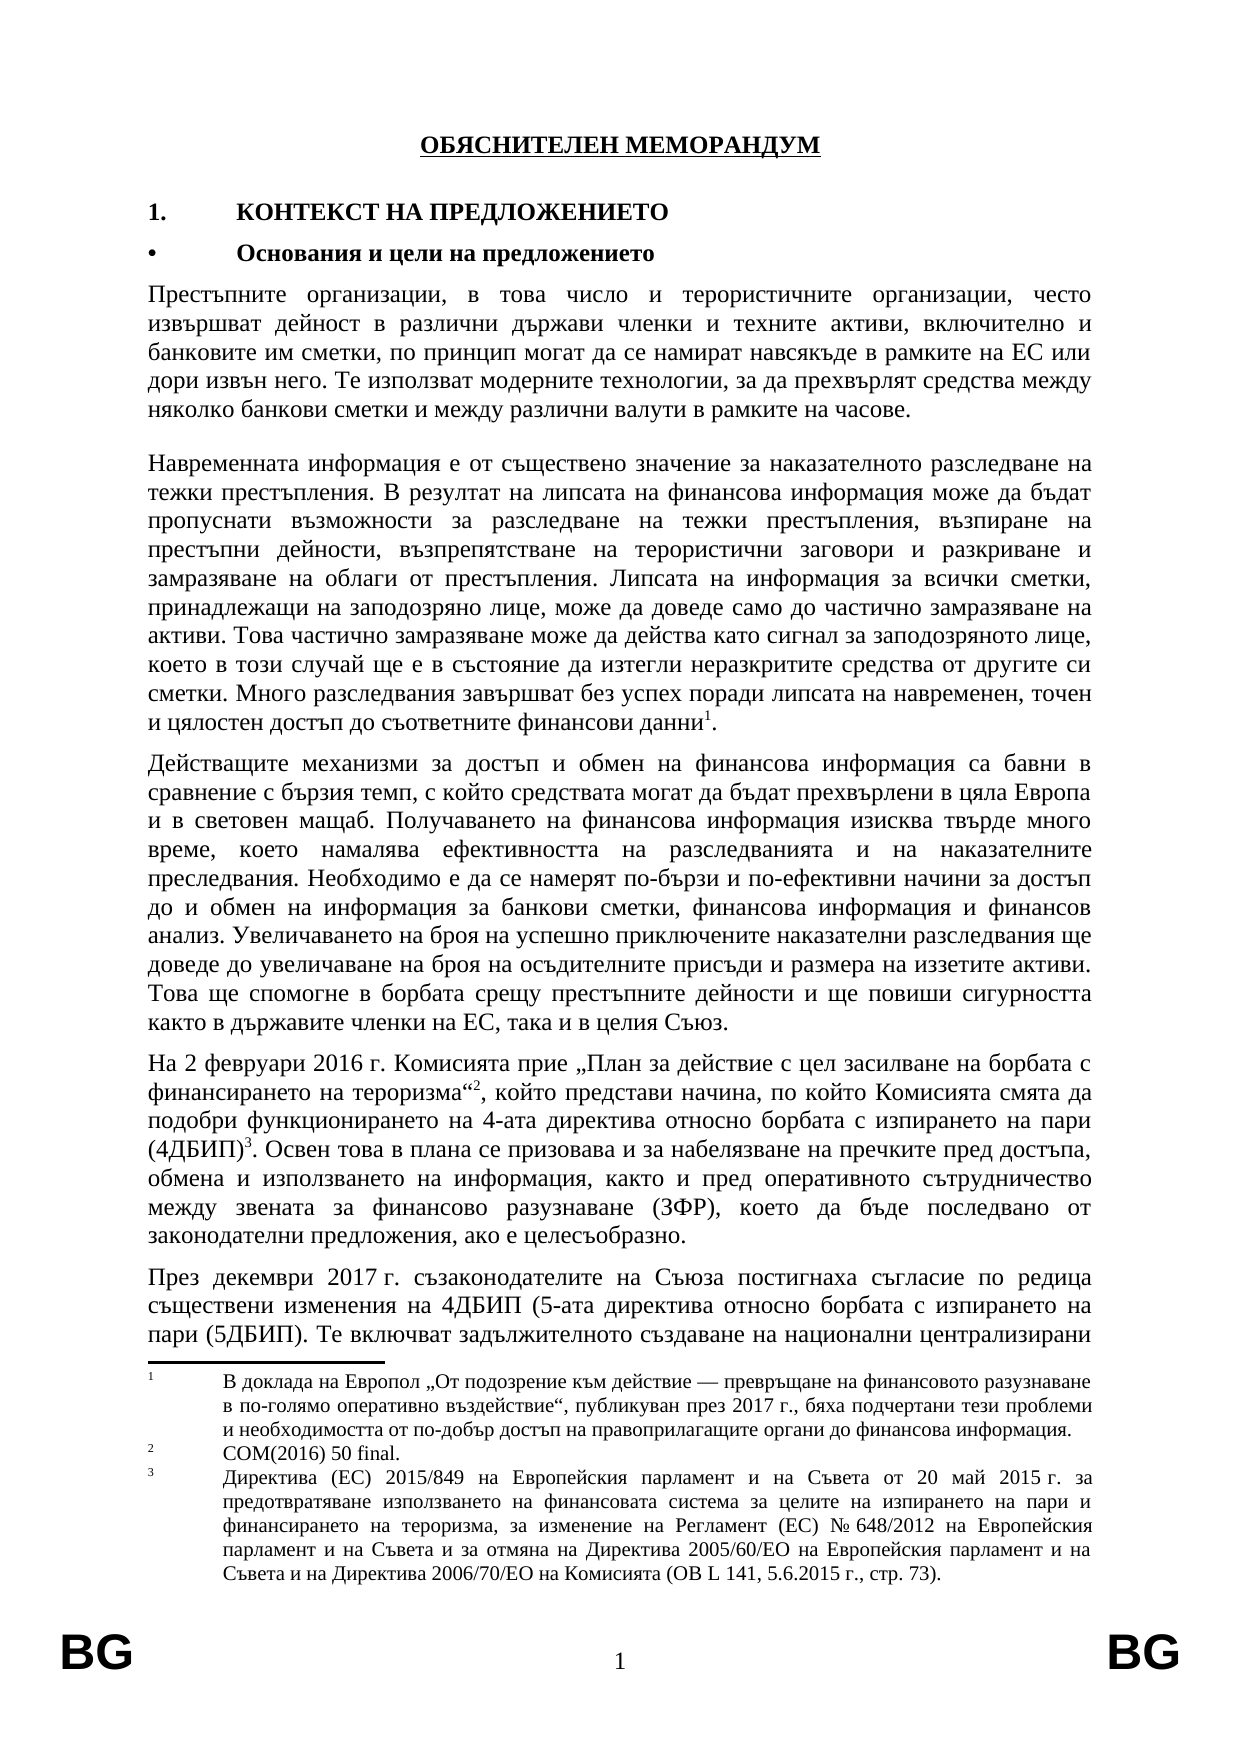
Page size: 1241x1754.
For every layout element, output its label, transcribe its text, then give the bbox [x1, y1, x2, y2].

subtitle 1. КОНТЕКСТ НА ПРЕДЛОЖЕНИЕТО [148, 197, 1093, 226]
text Действащите механизми за достъп и обмен на финансова информация са бавни в сравнение с бързия темп, с който средствата могат да бъдат прехвърлени в цяла Европа и в световен мащаб. Получаването на финансова информация изисква твърде много време, което намалява ефективността на разследванията и на наказателните преследвания. Необходимо е да се намерят по-бързи и по-ефективни начини за достъп до и обмен на информация за банкови сметки, финансова информация и финансов анализ. Увеличаването на броя на успешно приключените наказателни разследвания ще доведе до увеличаване на броя на осъдителните присъди и размера на иззетите активи. Това ще спомогне в борбата срещу престъпните дейности и ще повиши сигурността както в държавите членки на ЕС, така и в целия Съюз. [148, 748, 1093, 1036]
text ОБЯСНИТЕЛЕН МЕМОРАНДУМ [148, 131, 1093, 159]
text Престъпните организации, в това число и терористичните организации, често извършват дейност в различни държави членки и техните активи, включително и банковите им сметки, по принцип могат да се намират навсякъде в рамките на ЕС или дори извън него. Те използват модерните технологии, за да прехвърлят средства между няколко банкови сметки и между различни валути в рамките на часове. [148, 279, 1093, 423]
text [148, 1262, 1093, 1348]
subtitle • Основания и цели на предложението [148, 238, 1093, 267]
text На 2 февруари 2016 г. Комисията прие „План за действие с цел засилване на борбата с финансирането на тероризма“, който представи начина, по който Комисията смята да подобри функционирането на 4-ата директива относно борбата с изпирането на пари (4ДБИП). Освен това в плана се призовава и за набелязване на пречките пред достъпа, обмена и използването на информация, както и пред оперативното сътрудничество между звената за финансово разузнаване (ЗФР), което да бъде последвано от законодателни предложения, ако е целесъобразно. [148, 1048, 1093, 1249]
text Навременната информация е от съществено значение за наказателното разследване на тежки престъпления. В резултат на липсата на финансова информация може да бъдат пропуснати възможности за разследване на тежки престъпления, възпиране на престъпни дейности, възпрепятстване на терористични заговори и разкриване и замразяване на облаги от престъпления. Липсата на информация за всички сметки, принадлежащи на заподозряно лице, може да доведе само до частично замразяване на активи. Това частично замразяване може да действа като сигнал за заподозряното лице, което в този случай ще е в състояние да изтегли неразкритите средства от другите си сметки. Много разследвания завършват без успех поради липсата на навременен, точен и цялостен достъп до съответните финансови данни. [148, 448, 1093, 736]
